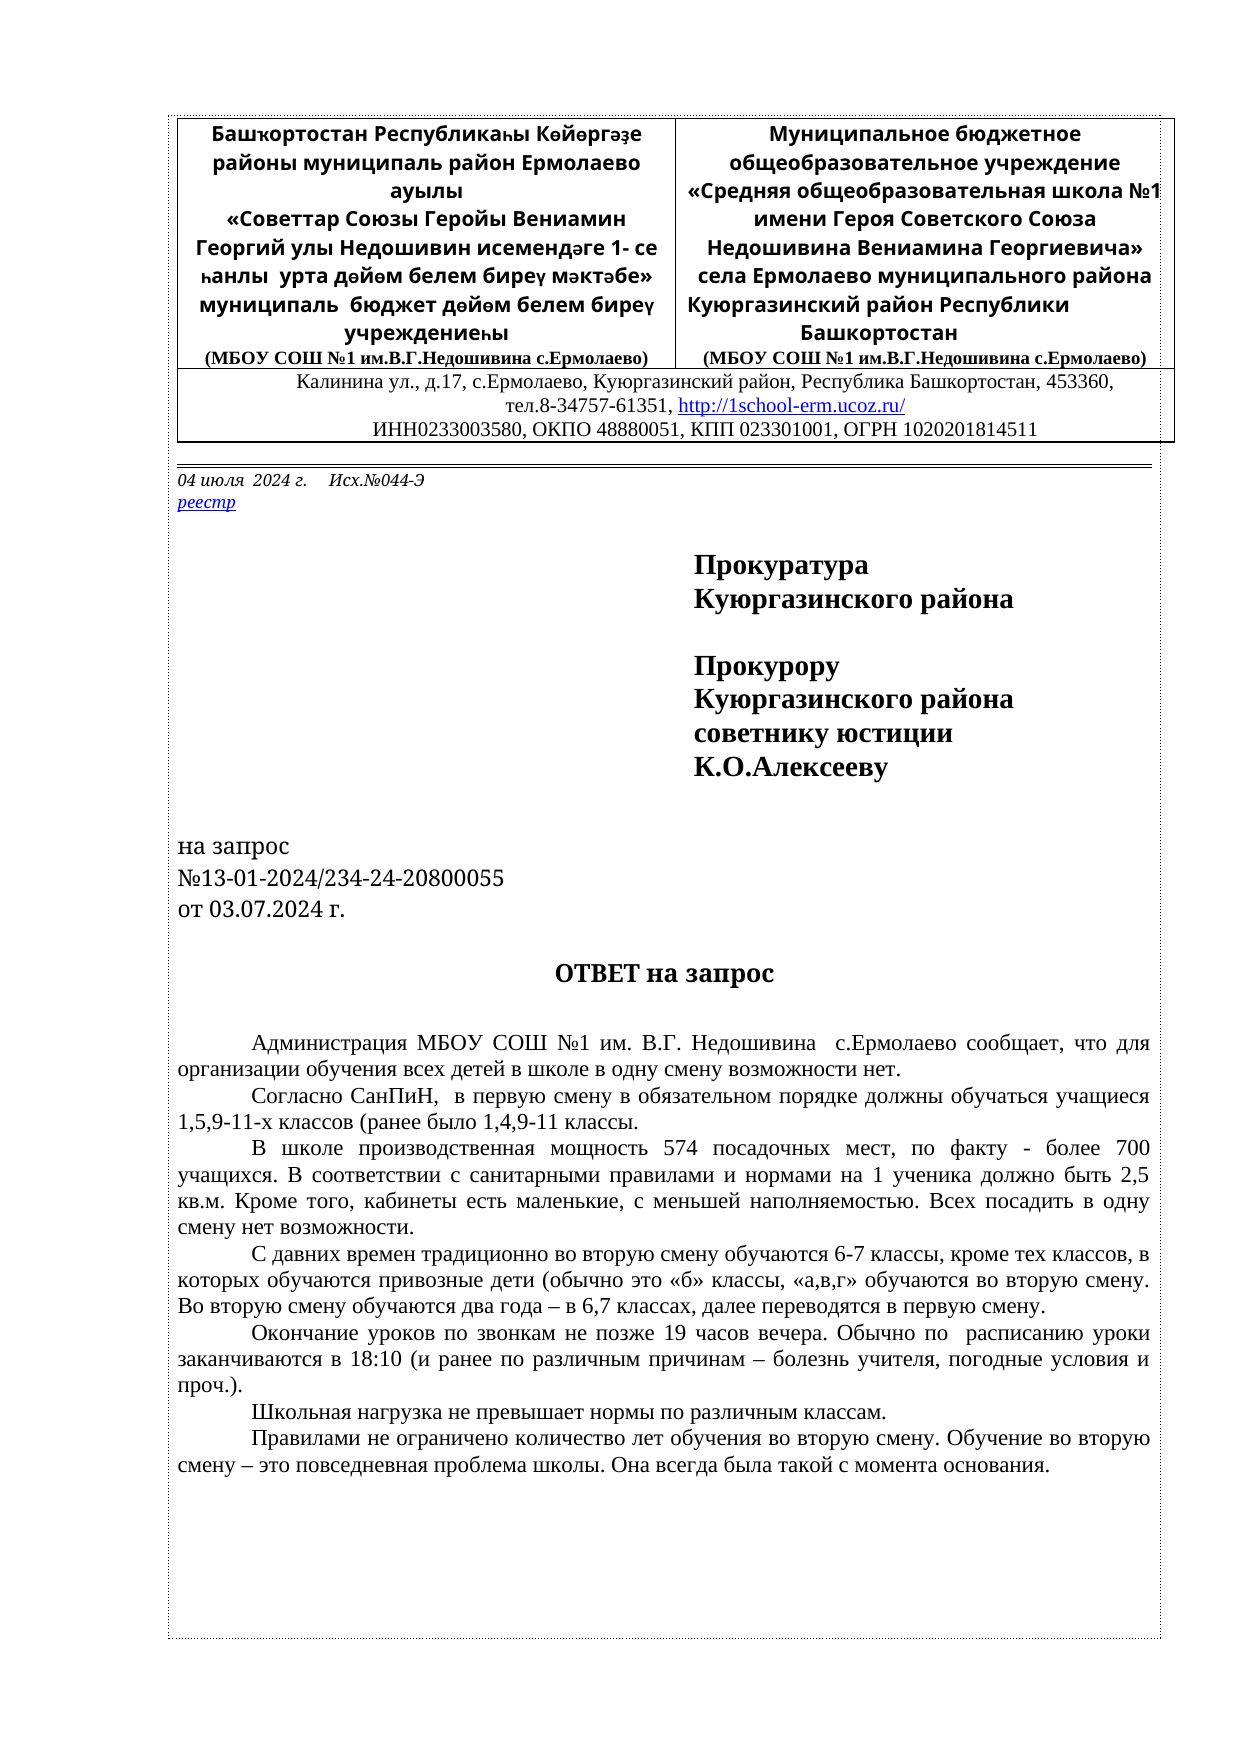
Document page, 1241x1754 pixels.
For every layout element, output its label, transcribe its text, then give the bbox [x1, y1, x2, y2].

text Окончание уроков по звонкам не позже 19 часов вечера. Обычно по расписанию уроки заканчиваются в 18:10 (и ранее по различным причинам – болезнь учителя, погодные условия и проч.). [177, 1319, 1152, 1398]
text В школе производственная мощность 574 посадочных мест, по факту - более 700 учащихся. В соответствии с санитарными правилами и нормами на 1 ученика должно быть 2,5 кв.м. Кроме того, кабинеты есть маленькие, с меньшей наполняемостью. Всех посадить в одну смену нет возможности. [177, 1134, 1152, 1240]
table_header Башҡортостан Республикаһы Көйөргәҙе районы муниципаль район Ермолаево ауылы «Советтар Союзы Геройы Вениамин Георгий улы Недошивин исемендәге 1- се һанлы урта дөйөм белем биреү мәктәбе» муниципаль бюджет дөйөм белем биреү учреждениеһы (МБОУ СОШ №1 им.В.Г.Недошивина с.Ермолаево) [178, 119, 675, 368]
text Прокурору [693, 648, 1152, 682]
subtitle №13-01-2024/234-24-20800055 [177, 861, 1152, 893]
table_header Муниципальное бюджетное общеобразовательное учреждение «Средняя общеобразовательная школа №1 имени Героя Советского Союза Недошивина Вениамина Георгиевича» села Ермолаево муниципального района Куюргазинский район Республики Башкортостан (МБОУ СОШ №1 им.В.Г.Недошивина с.Ермолаево) [676, 119, 1174, 368]
text 04 июля 2024 г. Исх.№044-Э [177, 468, 1152, 491]
text реестр [177, 491, 1152, 514]
text советнику юстиции [693, 715, 1152, 749]
text от 03.07.2024 г. [177, 893, 1152, 924]
text С давних времен традиционно во вторую смену обучаются 6-7 классы, кроме тех классов, в которых обучаются привозные дети (обычно это «б» классы, «а,в,г» обучаются во вторую смену. Во вторую смену обучаются два года – в 6,7 классах, далее переводятся в первую смену. [177, 1240, 1152, 1319]
subtitle на запрос [177, 830, 1152, 861]
text К.О.Алексееву [693, 749, 1152, 782]
text Куюргазинского района [693, 682, 1152, 715]
text ОТВЕТ на запрос [177, 955, 1152, 989]
text Куюргазинского района [693, 581, 1152, 614]
text Прокуратура [693, 547, 1152, 581]
text Администрация МБОУ СОШ №1 им. В.Г. Недошивина с.Ермолаево сообщает, что для организации обучения всех детей в школе в одну смену возможности нет. [177, 1029, 1152, 1082]
text Школьная нагрузка не превышает нормы по различным классам. [177, 1398, 1152, 1424]
text Согласно СанПиН, в первую смену в обязательном порядке должны обучаться учащиеся 1,5,9-11-х классов (ранее было 1,4,9-11 классы. [177, 1082, 1152, 1134]
table_cell Калинина ул., д.17, с.Ермолаево, Куюргазинский район, Республика Башкортостан, 453360, тел.8-34757-61351, http://1school-erm.ucoz.ru/ ИНН0233003580, ОКПО 48880051, КПП 023301001, ОГРН 1020201814511 [178, 369, 1174, 441]
text Правилами не ограничено количество лет обучения во вторую смену. Обучение во вторую смену – это повседневная проблема школы. Она всегда была такой с момента основания. [177, 1424, 1152, 1477]
